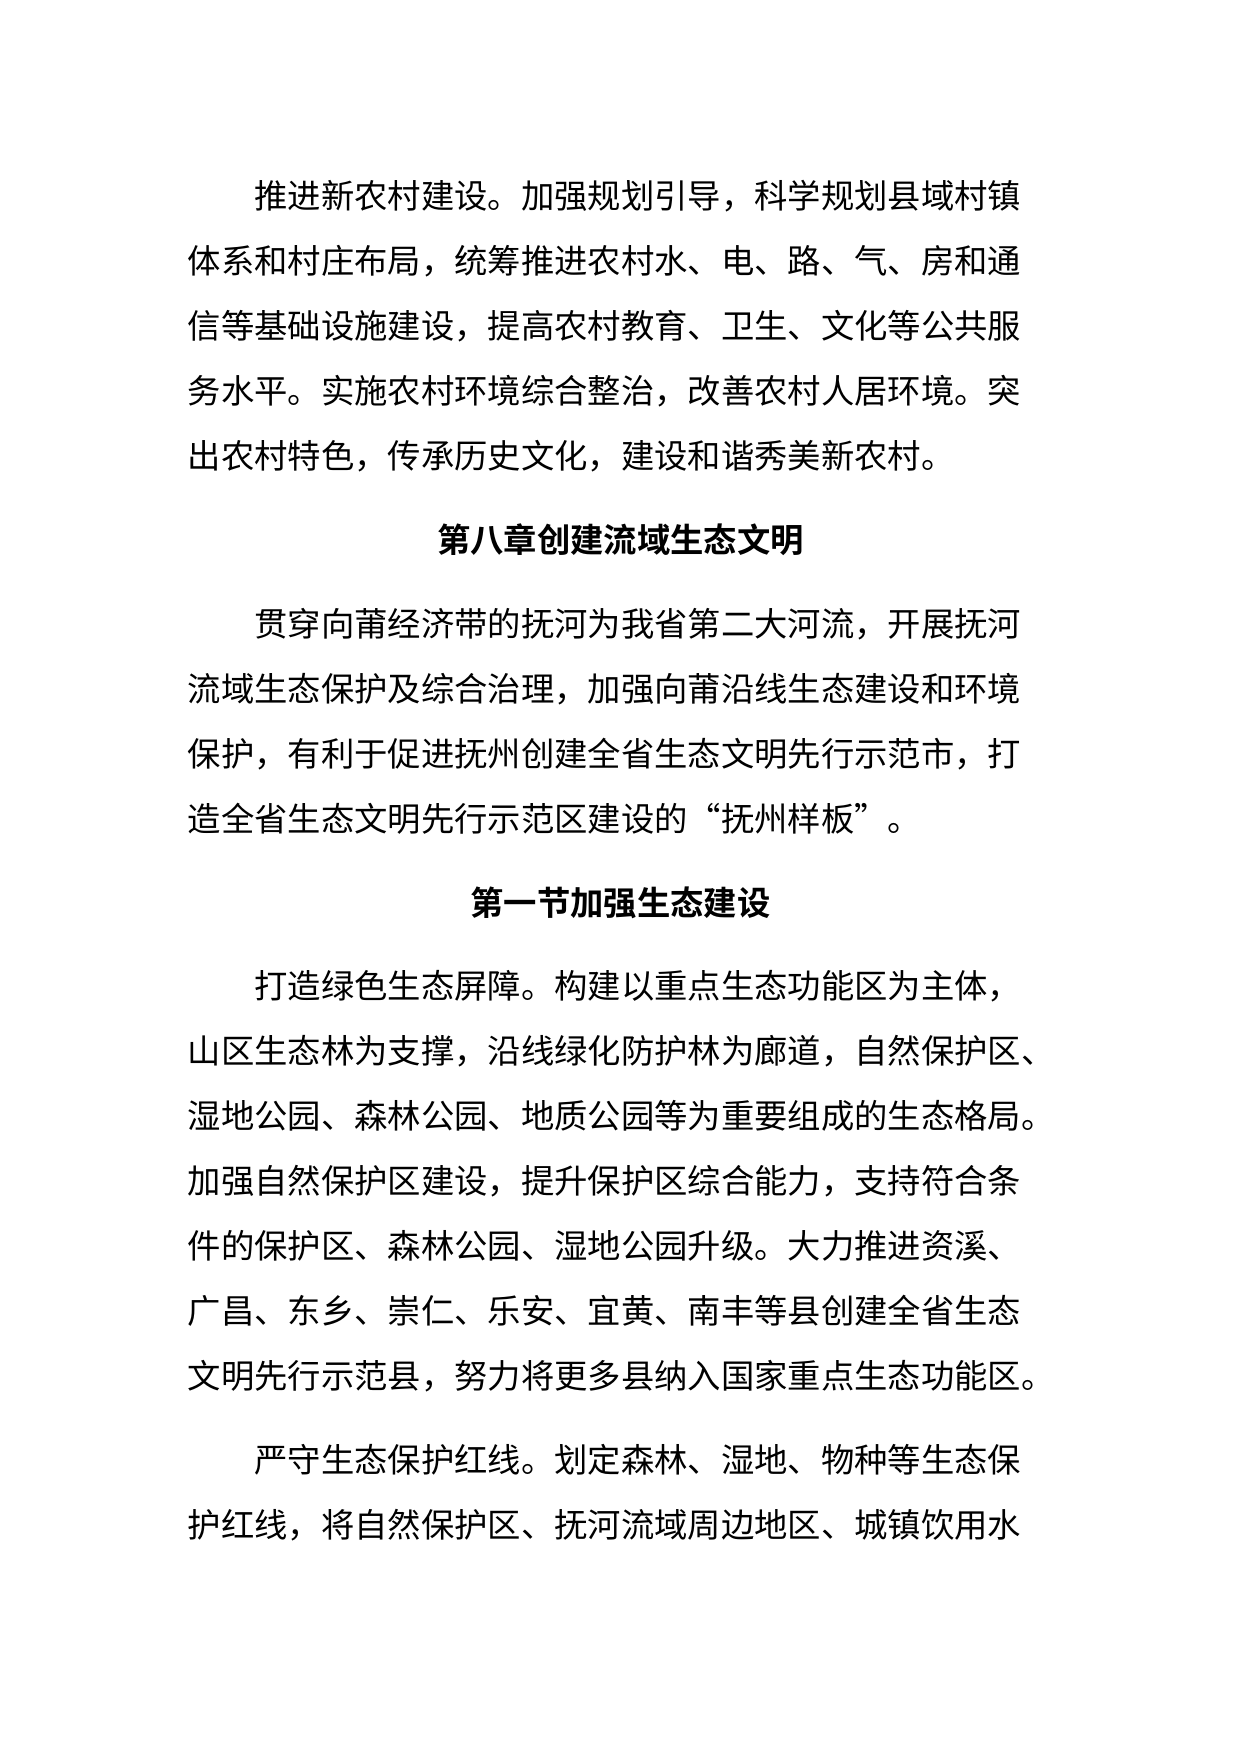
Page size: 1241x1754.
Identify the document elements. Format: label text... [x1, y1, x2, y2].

text 推进新农村建设。加强规划引导，科学规划县域村镇体系和村庄布局，统筹推进农村水、电、路、气、房和通信等基础设施建设，提高农村教育、卫生、文化等公共服务水平。实施农村环境综合整治，改善农村人居环境。突出农村特色，传承历史文化，建设和谐秀美新农村。 [187, 162, 1053, 487]
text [187, 1426, 1053, 1556]
text 贯穿向莆经济带的抚河为我省第二大河流，开展抚河流域生态保护及综合治理，加强向莆沿线生态建设和环境保护，有利于促进抚州创建全省生态文明先行示范市，打造全省生态文明先行示范区建设的“抚州样板”。 [187, 589, 1053, 849]
text 第八章创建流域生态文明 [187, 506, 1053, 571]
text 打造绿色生态屏障。构建以重点生态功能区为主体，山区生态林为支撑，沿线绿化防护林为廊道，自然保护区、湿地公园、森林公园、地质公园等为重要组成的生态格局。加强自然保护区建设，提升保护区综合能力，支持符合条件的保护区、森林公园、湿地公园升级。大力推进资溪、广昌、东乡、崇仁、乐安、宜黄、南丰等县创建全省生态文明先行示范县，努力将更多县纳入国家重点生态功能区。 [187, 952, 1053, 1407]
text 第一节加强生态建设 [187, 868, 1053, 933]
